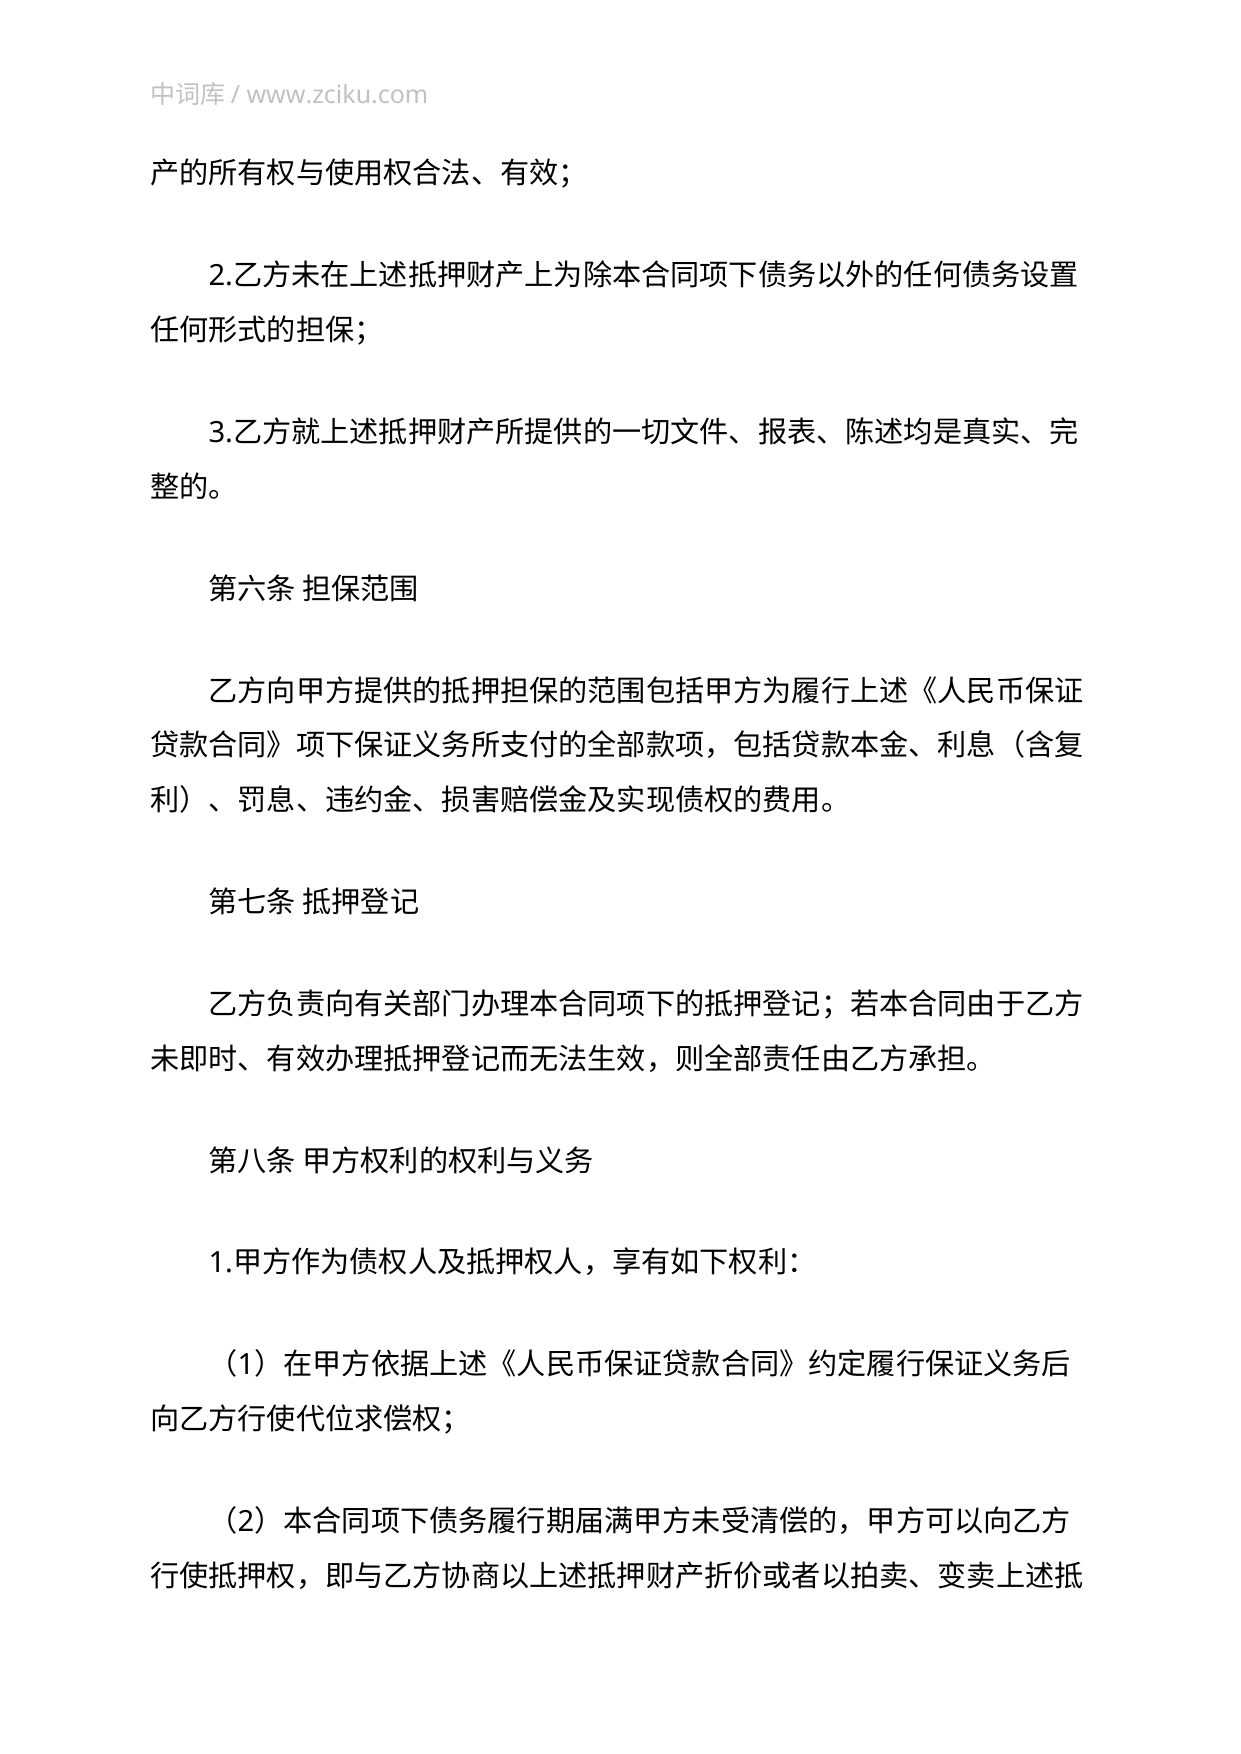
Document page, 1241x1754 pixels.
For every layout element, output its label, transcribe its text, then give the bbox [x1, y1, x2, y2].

text 2.乙方未在上述抵押财产上为除本合同项下债务以外的任何债务设置任何形式的担保； [150, 252, 1090, 349]
text 1.甲方作为债权人及抵押权人，享有如下权利： [150, 1239, 1090, 1281]
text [150, 1498, 1090, 1595]
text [150, 150, 1090, 192]
text 第八条 甲方权利的权利与义务 [150, 1137, 1090, 1179]
text 3.乙方就上述抵押财产所提供的一切文件、报表、陈述均是真实、完整的。 [150, 408, 1090, 506]
text 第七条 抵押登记 [150, 879, 1090, 921]
text 乙方负责向有关部门办理本合同项下的抵押登记；若本合同由于乙方未即时、有效办理抵押登记而无法生效，则全部责任由乙方承担。 [150, 980, 1090, 1078]
text 第六条 担保范围 [150, 565, 1090, 608]
text （1）在甲方依据上述《人民币保证贷款合同》约定履行保证义务后向乙方行使代位求偿权； [150, 1341, 1090, 1438]
text 乙方向甲方提供的抵押担保的范围包括甲方为履行上述《人民币保证贷款合同》项下保证义务所支付的全部款项，包括贷款本金、利息（含复利）、罚息、违约金、损害赔偿金及实现债权的费用。 [150, 667, 1090, 819]
